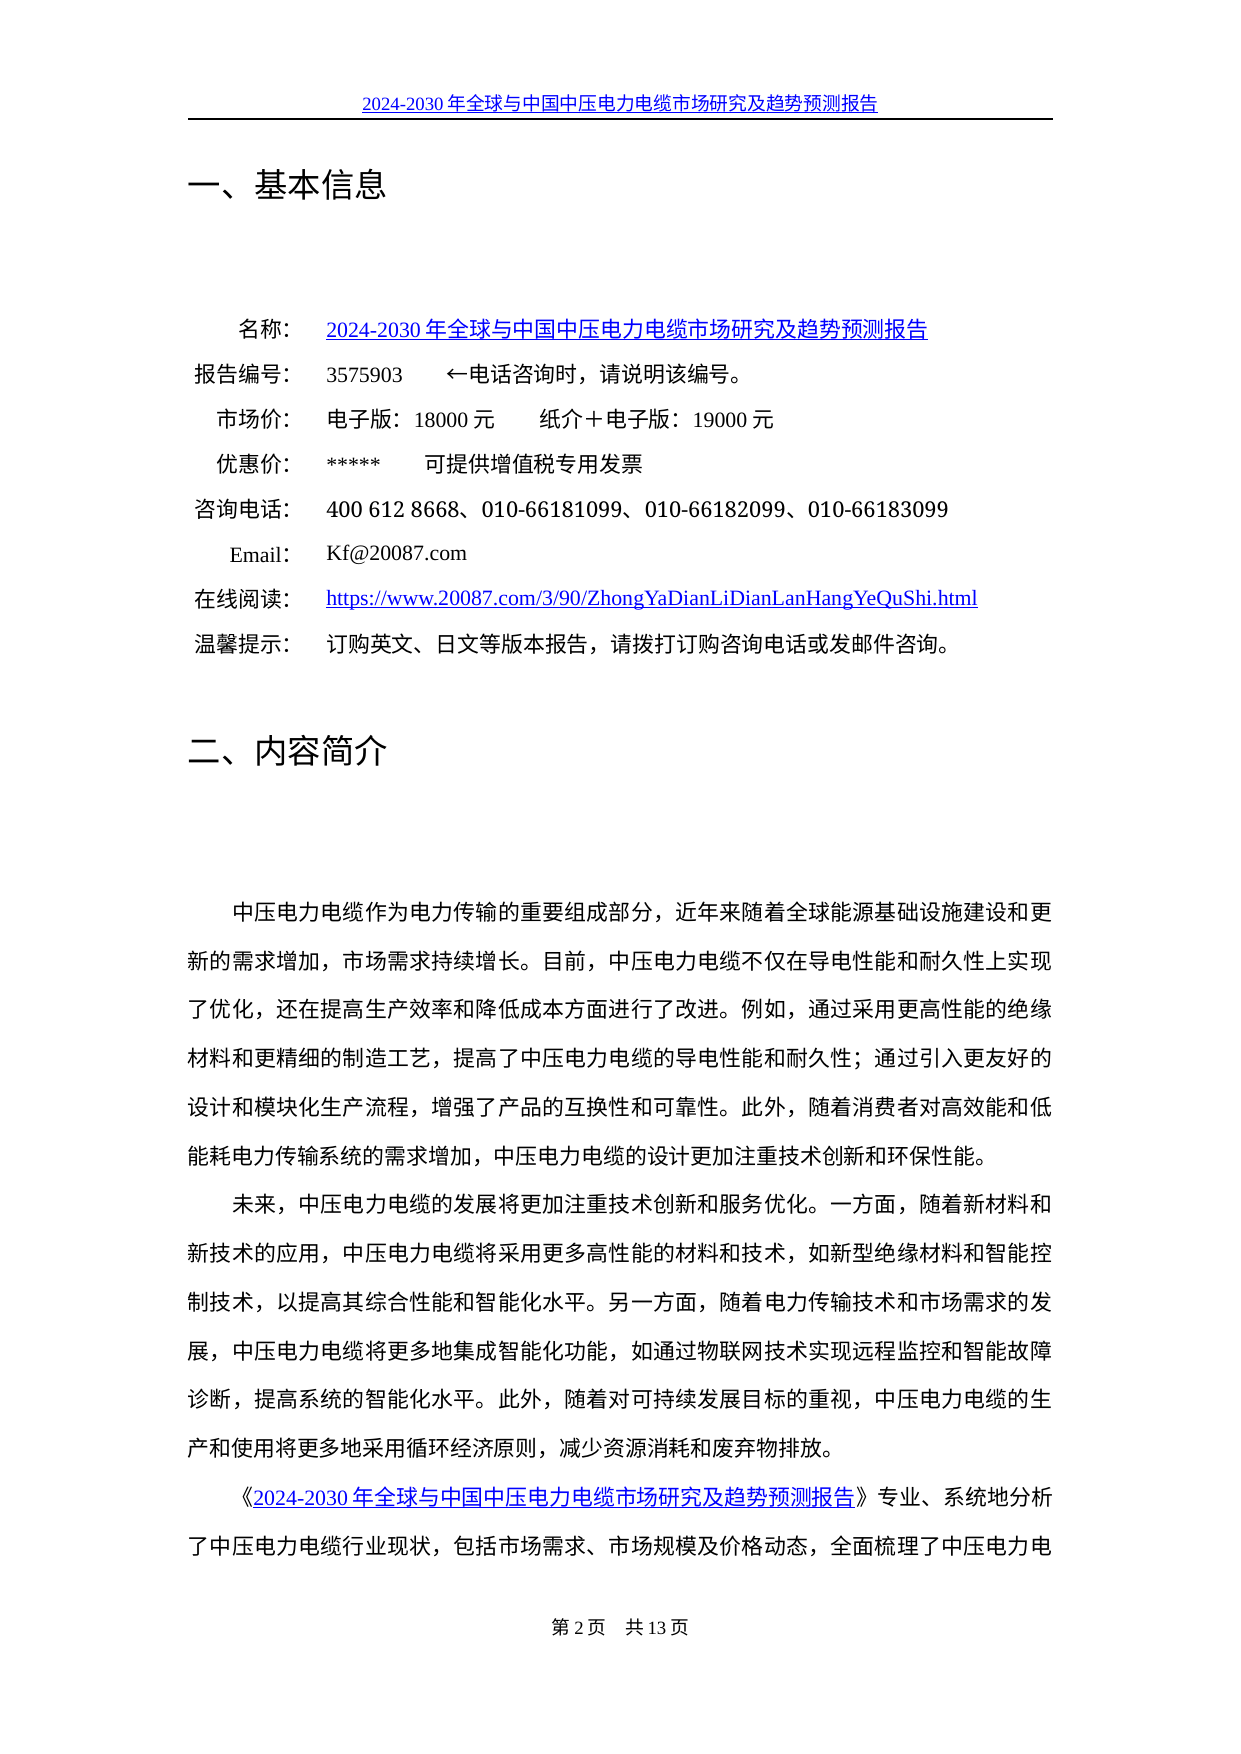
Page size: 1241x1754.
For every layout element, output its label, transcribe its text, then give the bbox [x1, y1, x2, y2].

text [187, 894, 1053, 1561]
table_cell 400 612 8668、010-66181099、010-66182099、010-66183099 [315, 492, 1073, 537]
table_cell 优惠价： [167, 447, 315, 492]
table_cell Kf@20087.com [315, 537, 1073, 582]
table_header 名称： [167, 312, 315, 357]
table_cell 温馨提示： [167, 627, 315, 672]
table_cell 市场价： [167, 402, 315, 447]
table_cell [315, 582, 1073, 627]
title 一、基本信息 [187, 150, 1053, 215]
table_cell 报告编号： [167, 357, 315, 402]
table_cell 电子版：18000 元 纸介＋电子版：19000 元 [315, 402, 1073, 447]
table_cell 在线阅读： [167, 582, 315, 627]
title 二、内容简介 [187, 717, 1053, 782]
table_cell 订购英文、日文等版本报告，请拨打订购咨询电话或发邮件咨询。 [315, 627, 1073, 672]
table_header 2024-2030年全球与中国中压电力电缆市场研究及趋势预测报告 [315, 312, 1073, 357]
table_cell 咨询电话： [167, 492, 315, 537]
table_cell ***** 可提供增值税专用发票 [315, 447, 1073, 492]
table_cell 3575903 ←电话咨询时，请说明该编号。 [315, 357, 1073, 402]
table_cell Email： [167, 537, 315, 582]
